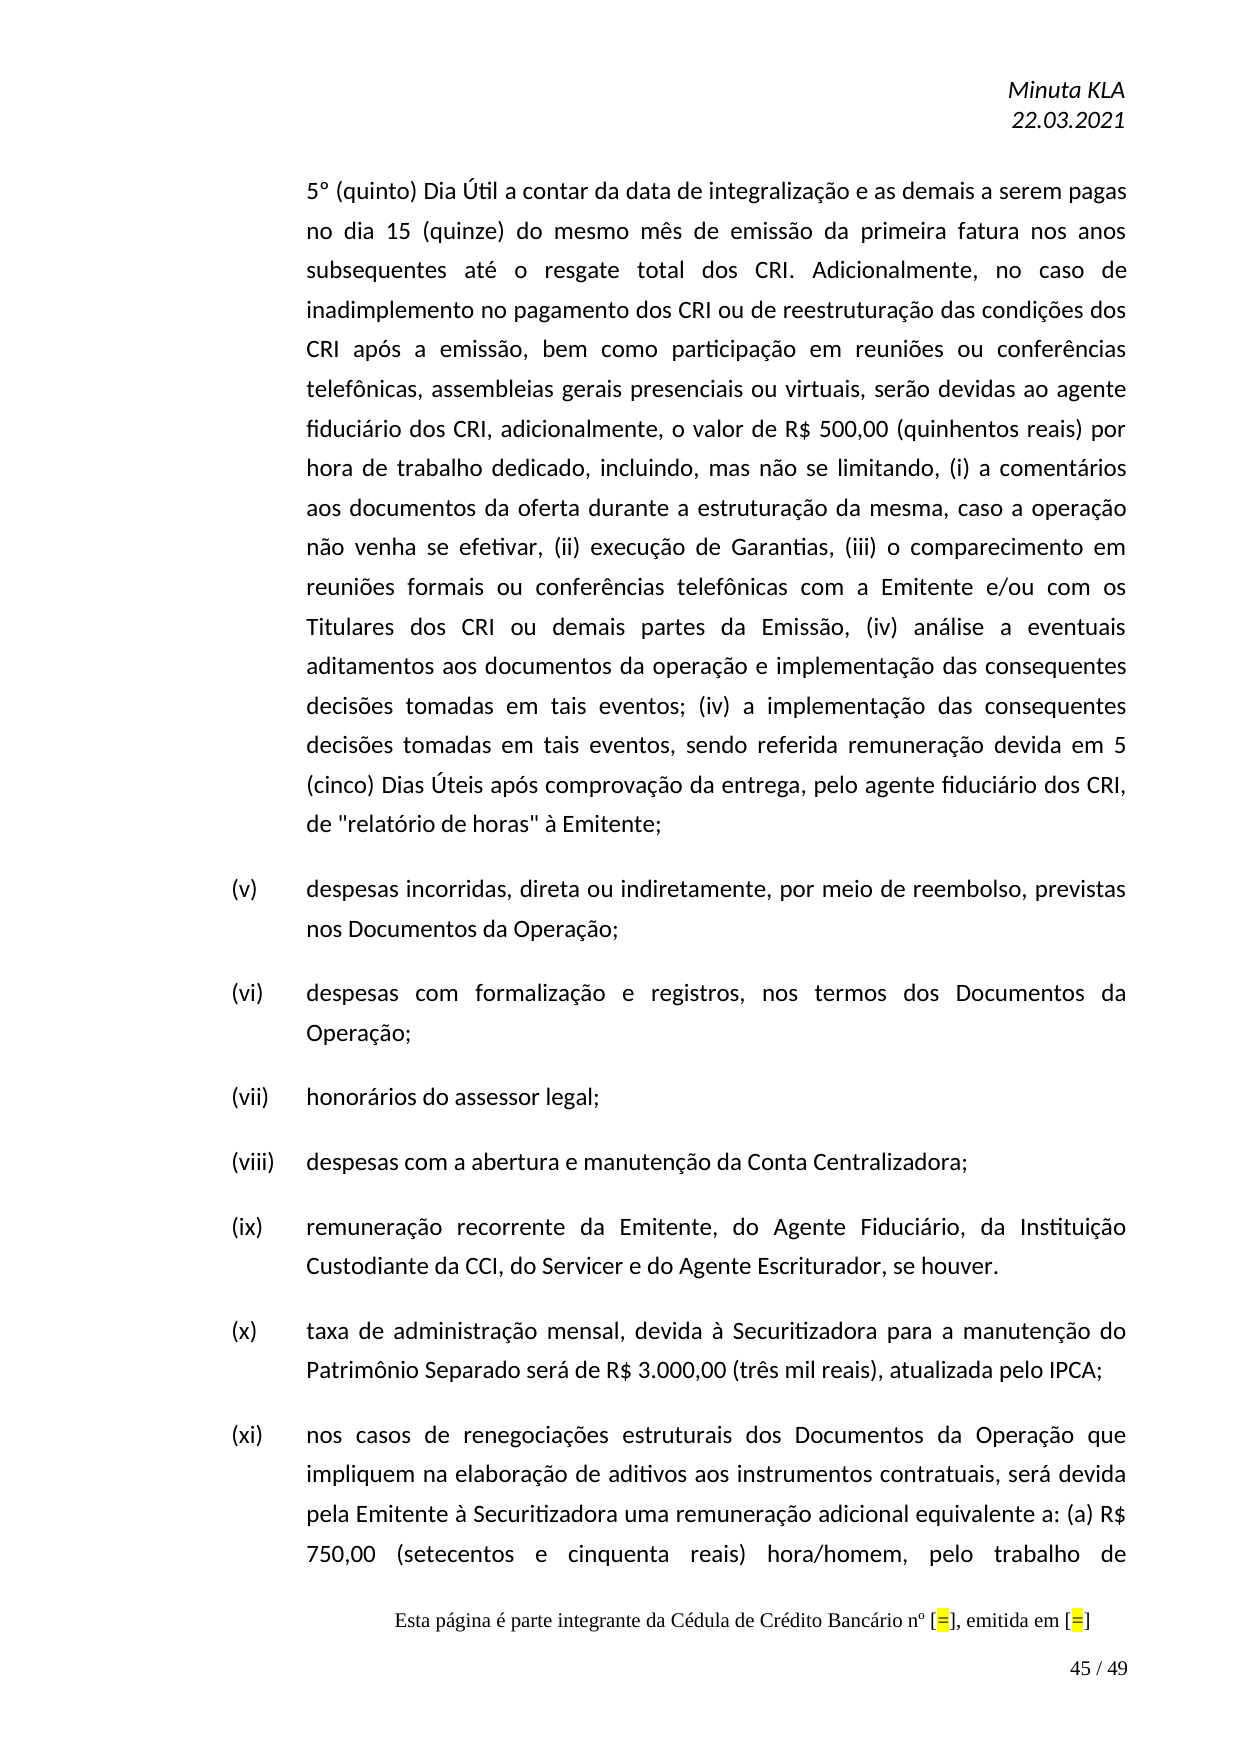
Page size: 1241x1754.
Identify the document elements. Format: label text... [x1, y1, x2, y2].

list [231, 175, 1128, 839]
list despesas incorridas, direta ou indiretamente, por meio de reembolso, previstas nos Documentos da Operação; [231, 873, 1128, 943]
list despesas com formalização e registros, nos termos dos Documentos da Operação; [231, 977, 1128, 1047]
list despesas com a abertura e manutenção da Conta Centralizadora; [231, 1146, 1128, 1177]
list honorários do assessor legal; [231, 1082, 1128, 1112]
list remuneração recorrente da Emitente, do Agente Fiduciário, da Instituição Custodiante da CCI, do Servicer e do Agente Escriturador, se houver. [231, 1211, 1128, 1281]
list taxa de administração mensal, devida à Securitizadora para a manutenção do Patrimônio Separado será de R$ 3.000,00 (três mil reais), atualizada pelo IPCA; [231, 1315, 1128, 1385]
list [231, 1419, 1128, 1568]
